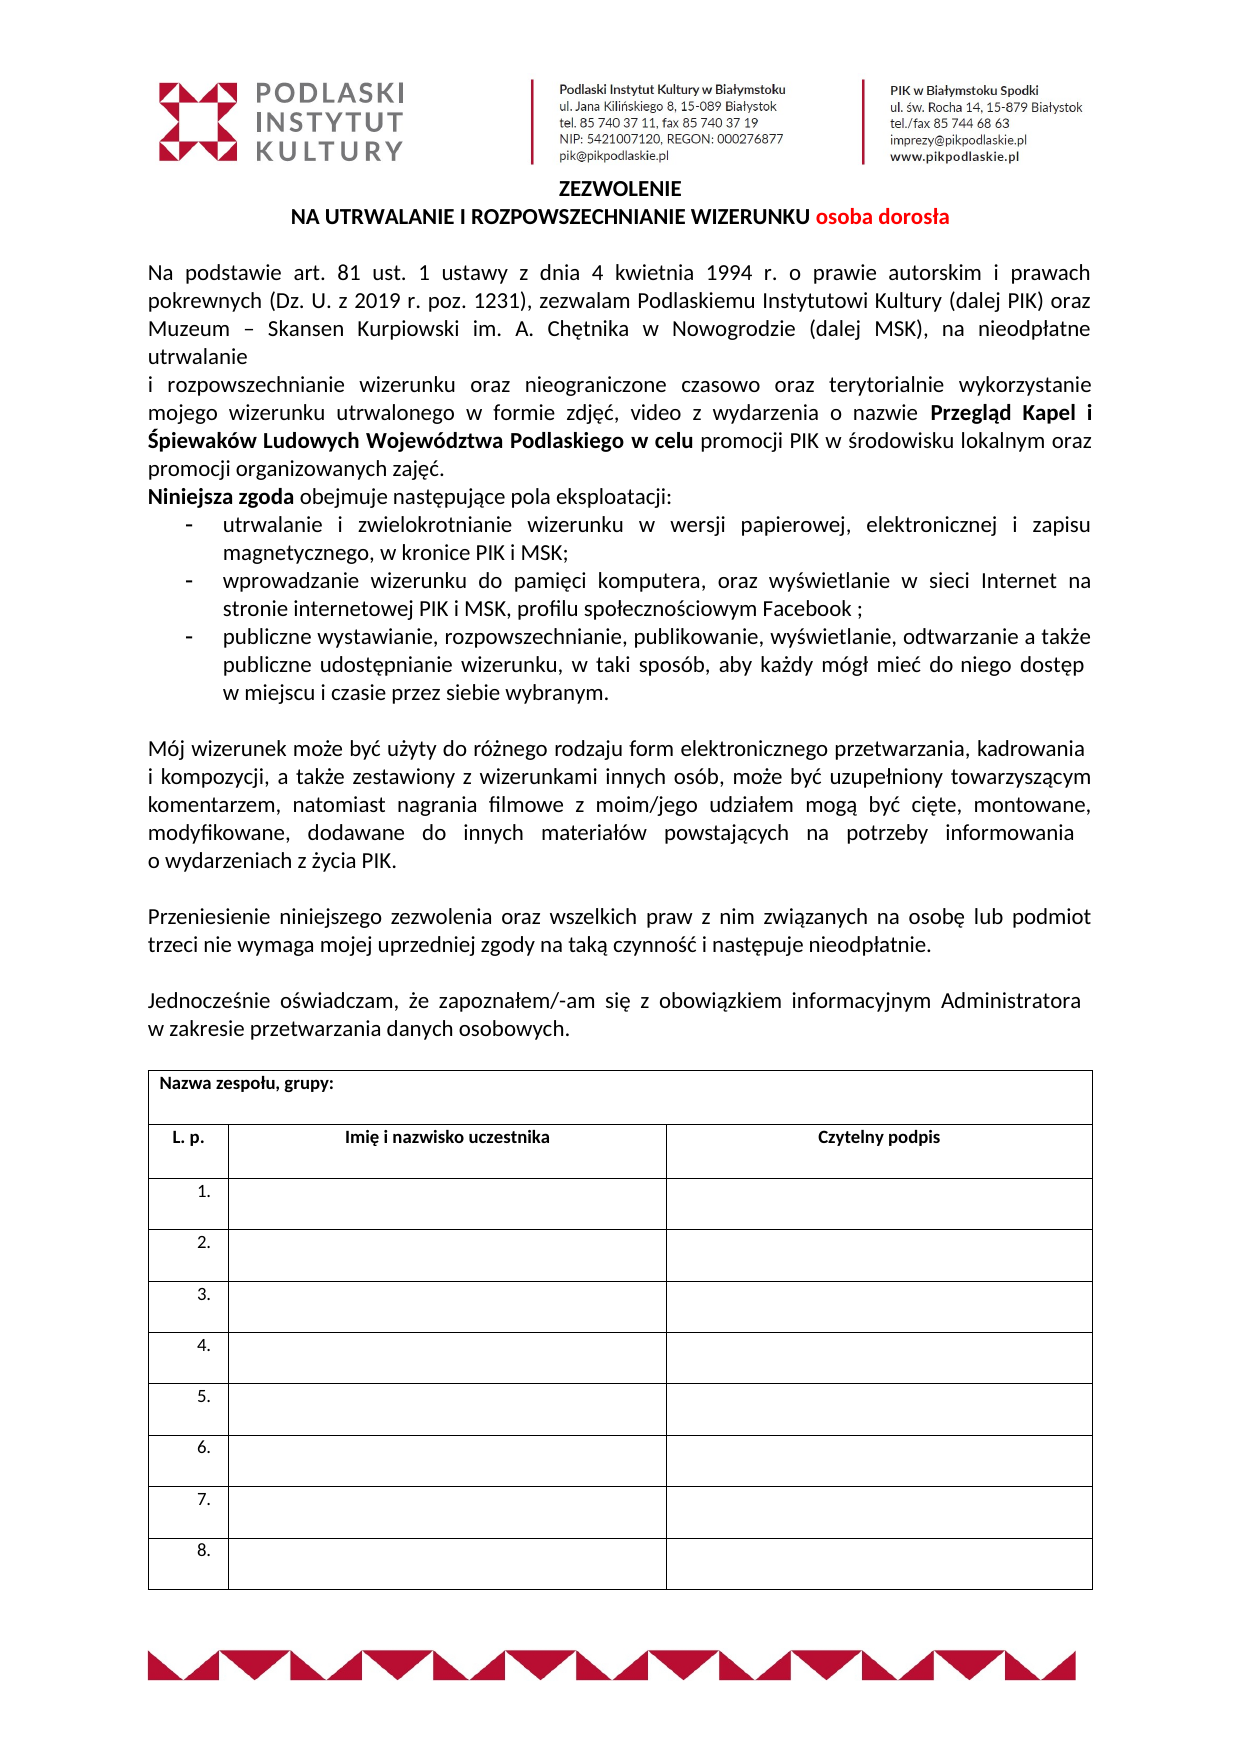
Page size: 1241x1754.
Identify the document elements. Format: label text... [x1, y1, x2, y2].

table_cell [667, 1384, 1092, 1435]
table_cell [149, 1230, 228, 1281]
list wprowadzanie wizerunku do pamięci komputera, oraz wyświetlanie w sieci Internet na stronie internetowej PIK i MSK, profilu społecznościowym Facebook ; [185, 566, 1093, 622]
table_cell [667, 1179, 1092, 1229]
list Przeniesienie niniejszego zezwolenia oraz wszelkich praw z nim związanych na osobę lub podmiot trzeci nie wymaga mojej uprzedniej zgody na taką czynność i następuje nieodpłatnie. [148, 902, 1093, 958]
table_cell Czytelny podpis [667, 1125, 1092, 1178]
table_cell L. p. [149, 1125, 228, 1178]
list utrwalanie i zwielokrotnianie wizerunku w wersji papierowej, elektronicznej i zapisu magnetycznego, w kronice PIK i MSK; [185, 510, 1093, 566]
picture [147, 73, 1085, 174]
table_cell [229, 1333, 666, 1383]
text Jednocześnie oświadczam, że zapoznałem/-am się z obowiązkiem informacyjnym Administratora w zakresie przetwarzania danych osobowych. [148, 986, 1093, 1042]
table_cell [149, 1282, 228, 1332]
table_cell [149, 1384, 228, 1435]
table_cell [229, 1179, 666, 1229]
table_cell [229, 1384, 666, 1435]
table_cell [667, 1436, 1092, 1486]
text Niniejsza zgoda obejmuje następujące pola eksploatacji: [148, 482, 1093, 510]
table_cell Imię i nazwisko uczestnika [229, 1125, 666, 1178]
text ZEZWOLENIE [148, 174, 1093, 202]
table_cell [229, 1436, 666, 1486]
table_cell [229, 1230, 666, 1281]
text NA UTRWALANIE I ROZPOWSZECHNIANIE WIZERUNKU osoba dorosła [148, 202, 1093, 230]
text Na podstawie art. 81 ust. 1 ustawy z dnia 4 kwietnia 1994 r. o prawie autorskim i prawach pokrewnych (Dz. U. z 2019 r. poz. 1231), zezwalam Podlaskiemu Instytutowi Kultury (dalej PIK) oraz Muzeum – Skansen Kurpiowski im. A. Chętnika w Nowogrodzie (dalej MSK), na nieodpłatne utrwalanie i rozpowszechnianie wizerunku oraz nieograniczone czasowo oraz terytorialnie wykorzystanie mojego wizerunku utrwalonego w formie zdjęć, video z wydarzenia o nazwie Przegląd Kapel i Śpiewaków Ludowych Województwa Podlaskiego w celu promocji PIK w środowisku lokalnym oraz promocji organizowanych zajęć. [148, 258, 1093, 482]
table_cell [229, 1487, 666, 1537]
list Mój wizerunek może być użyty do różnego rodzaju form elektronicznego przetwarzania, kadrowania i kompozycji, a także zestawiony z wizerunkami innych osób, może być uzupełniony towarzyszącym komentarzem, natomiast nagrania filmowe z moim/jego udziałem mogą być cięte, montowane, modyfikowane, dodawane do innych materiałów powstających na potrzeby informowania o wydarzeniach z życia PIK. [148, 734, 1093, 874]
table_cell [149, 1333, 228, 1383]
table_cell [667, 1230, 1092, 1281]
list publiczne wystawianie, rozpowszechnianie, publikowanie, wyświetlanie, odtwarzanie a także publiczne udostępnianie wizerunku, w taki sposób, aby każdy mógł mieć do niego dostęp w miejscu i czasie przez siebie wybranym. [185, 622, 1093, 706]
table_cell [149, 1539, 228, 1589]
table_header Nazwa zespołu, grupy: [149, 1071, 1092, 1124]
table_cell [149, 1436, 228, 1486]
table_cell [667, 1282, 1092, 1332]
table_cell [149, 1487, 228, 1537]
picture [147, 1648, 1076, 1681]
table_cell [229, 1282, 666, 1332]
table_cell [667, 1539, 1092, 1589]
table_cell [149, 1179, 228, 1229]
table_cell [667, 1333, 1092, 1383]
table_cell [667, 1487, 1092, 1537]
table_cell [229, 1539, 666, 1589]
